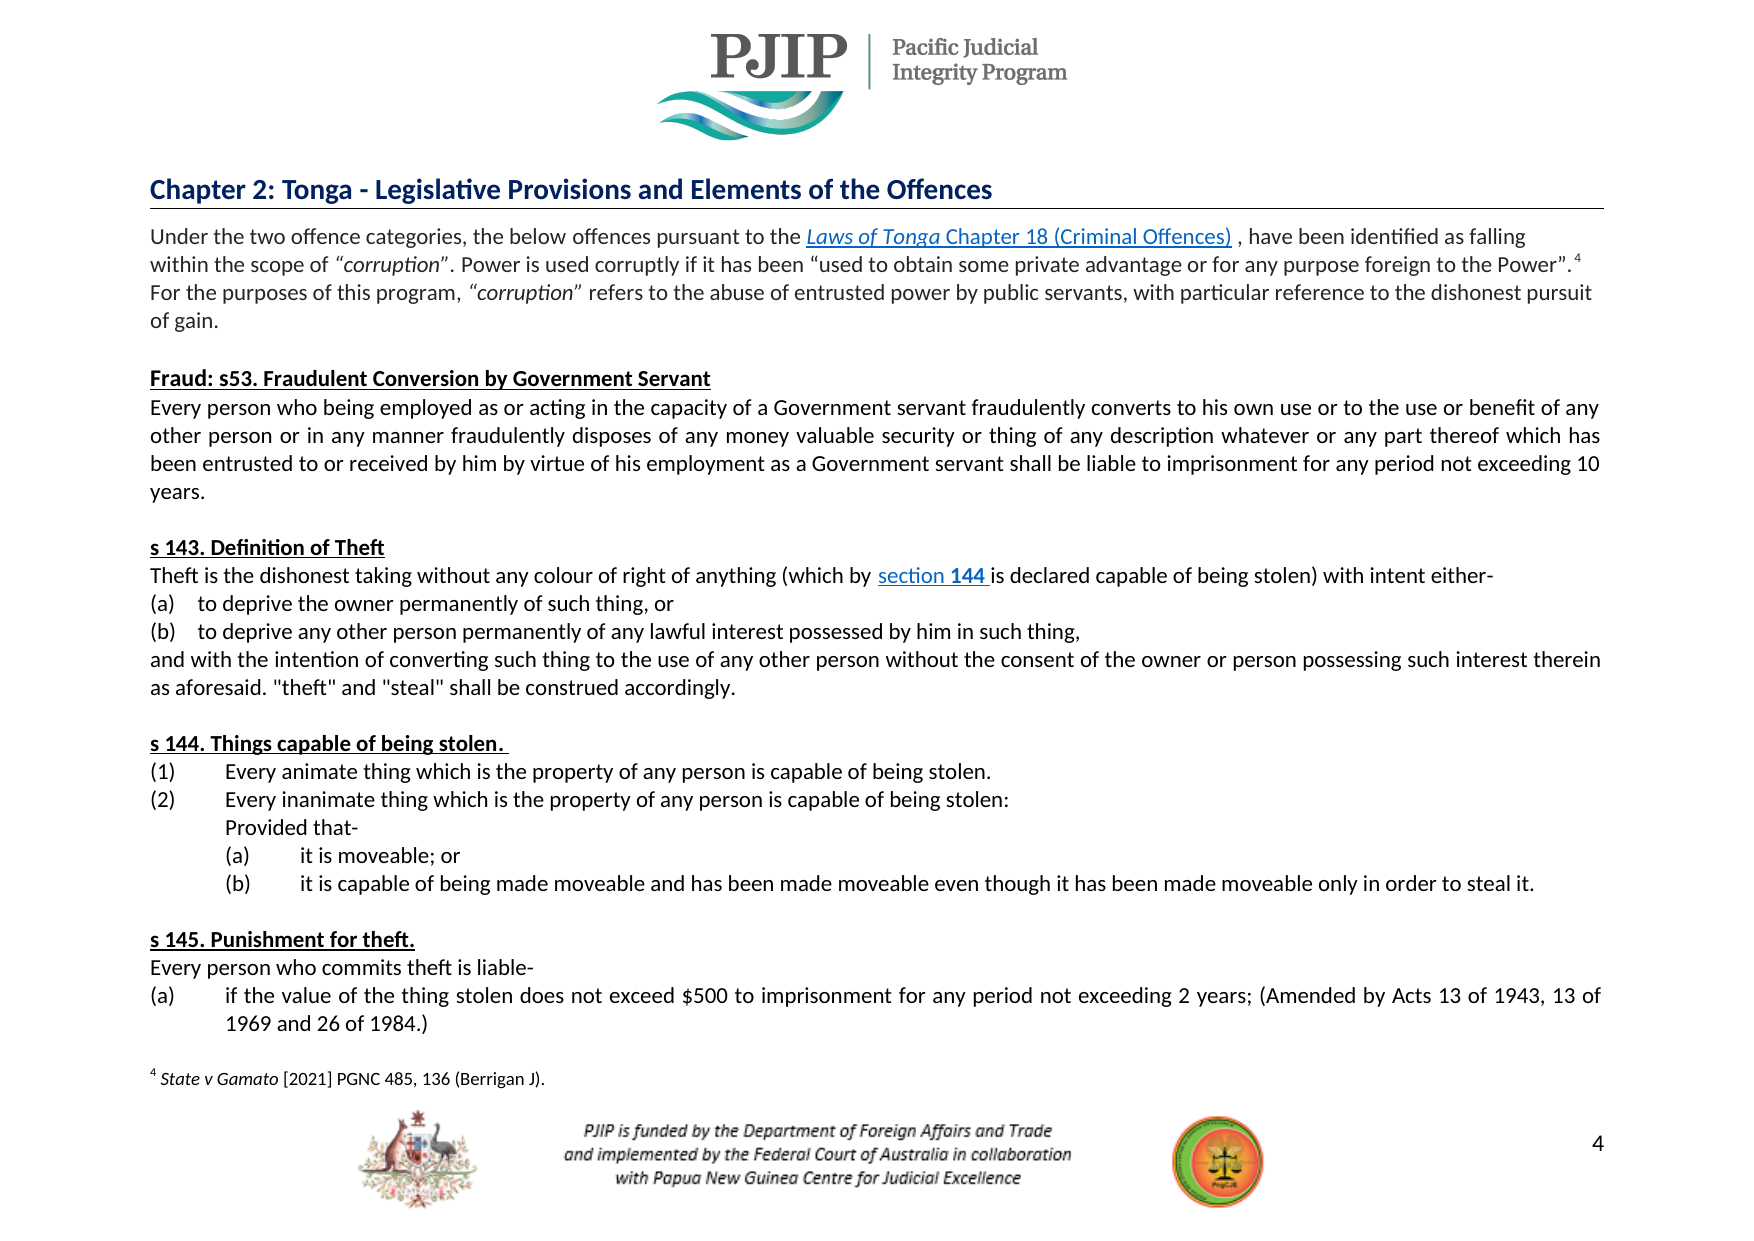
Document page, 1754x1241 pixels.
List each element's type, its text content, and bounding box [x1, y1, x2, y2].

text and with the intention of converting such thing to the use of any other person without the consent of the owner or person possessing such interest therein as aforesaid. "theft" and "steal" shall be construed accordingly. [150, 645, 1604, 701]
text Under the two offence categories, the below offences pursuant to the Laws of Tonga Chapter 18 (Criminal Offences) , have been identified as falling within the scope of “corruption”. Power is used corruptly if it has been “used to obtain some private advantage or for any purpose foreign to the Power”. For the purposes of this program, “corruption” refers to the abuse of entrusted power by public servants, with particular reference to the dishonest pursuit of gain. [219, 222, 1604, 334]
text s 144. Things capable of being stolen. [150, 729, 1604, 757]
text (a) if the value of the thing stolen does not exceed $500 to imprisonment for any period not exceeding 2 years; (Amended by Acts 13 of 1943, 13 of 1969 and 26 of 1984.) [150, 981, 1604, 1037]
text (1) Every animate thing which is the property of any person is capable of being stolen. [150, 757, 1604, 785]
text s 145. Punishment for theft. [150, 925, 1604, 953]
text (2) Every inanimate thing which is the property of any person is capable of being stolen: [150, 785, 1604, 813]
text Provided that- [150, 813, 1604, 841]
text Theft is the dishonest taking without any colour of right of anything (which by section 144 is declared capable of being stolen) with intent either- [150, 561, 1604, 589]
subtitle Chapter 2: Tonga - Legislative Provisions and Elements of the Offences [150, 171, 1604, 208]
text s 143. Definition of Theft [150, 533, 1604, 561]
picture [351, 1090, 1275, 1222]
text (b) it is capable of being made moveable and has been made moveable even though it has been made moveable only in order to steal it. [225, 869, 1604, 897]
text (a) it is moveable; or [150, 841, 1604, 869]
text Every person who being employed as or acting in the capacity of a Government servant fraudulently converts to his own use or to the use or benefit of any other person or in any manner fraudulently disposes of any money valuable security or thing of any description whatever or any part thereof which has been entrusted to or received by him by virtue of his employment as a Government servant shall be liable to imprisonment for any period not exceeding 10 years. [150, 393, 1604, 505]
text Fraud: s53. Fraudulent Conversion by Government Servant [150, 363, 1604, 393]
text Every person who commits theft is liable- [150, 953, 1604, 981]
list to deprive the owner permanently of such thing, or [150, 589, 1604, 617]
picture [650, 24, 1072, 147]
list to deprive any other person permanently of any lawful interest possessed by him in such thing, [150, 617, 1604, 645]
